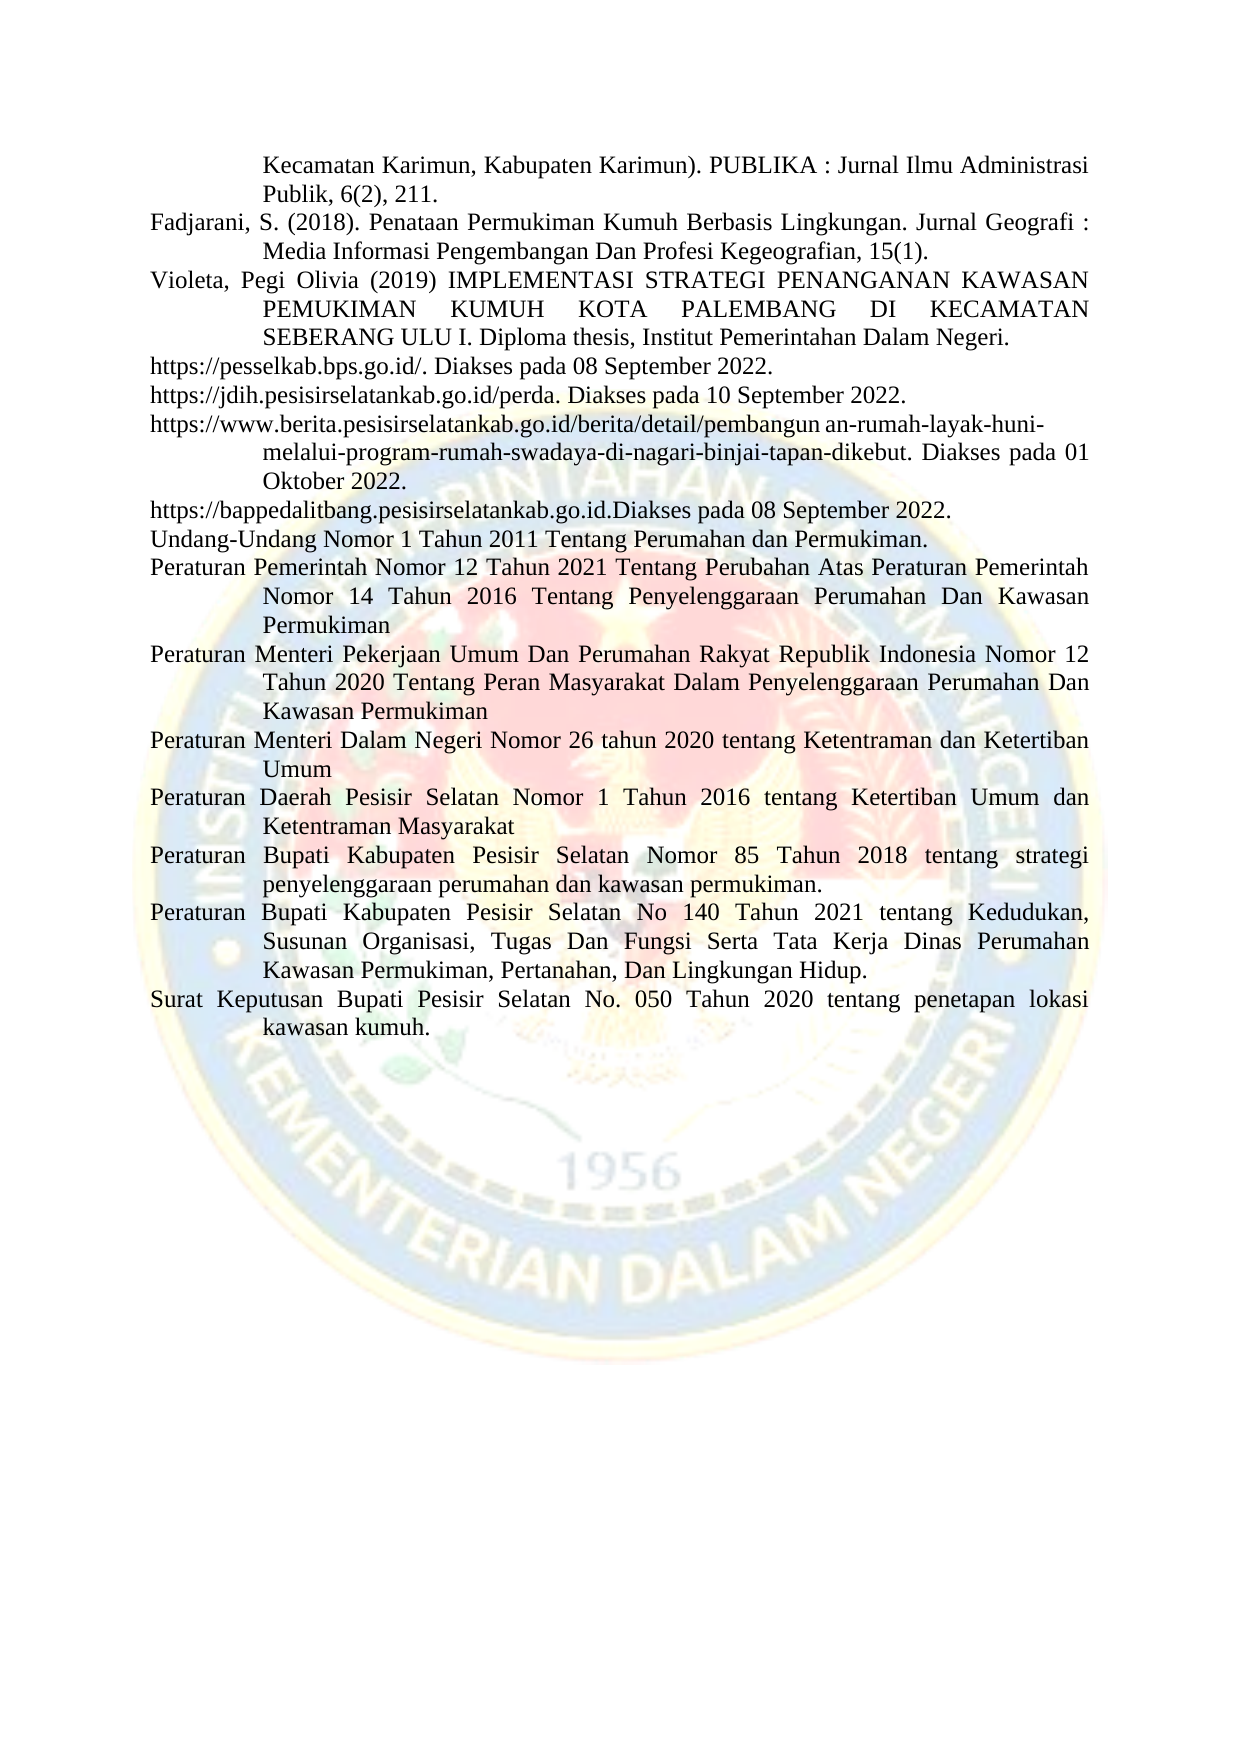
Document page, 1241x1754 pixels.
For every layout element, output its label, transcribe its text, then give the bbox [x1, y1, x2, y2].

text https://www.berita.pesisirselatankab.go.id/berita/detail/pembangun an-rumah-layak-huni-melalui-program-rumah-swadaya-di-nagari-binjai-tapan-dikebut. Diakses pada 01 Oktober 2022. [150, 409, 1090, 495]
text Peraturan Menteri Pekerjaan Umum Dan Perumahan Rakyat Republik Indonesia Nomor 12 Tahun 2020 Tentang Peran Masyarakat Dalam Penyelenggaraan Perumahan Dan Kawasan Permukiman [150, 639, 1090, 725]
text Undang-Undang Nomor 1 Tahun 2011 Tentang Perumahan dan Permukiman. [150, 524, 1090, 552]
text Violeta, Pegi Olivia (2019) IMPLEMENTASI STRATEGI PENANGANAN KAWASAN PEMUKIMAN KUMUH KOTA PALEMBANG DI KECAMATAN SEBERANG ULU I. Diploma thesis, Institut Pemerintahan Dalam Negeri. [150, 265, 1090, 351]
text Peraturan Bupati Kabupaten Pesisir Selatan No 140 Tahun 2021 tentang Kedudukan, Susunan Organisasi, Tugas Dan Fungsi Serta Tata Kerja Dinas Perumahan Kawasan Permukiman, Pertanahan, Dan Lingkungan Hidup. [150, 897, 1090, 984]
text Peraturan Pemerintah Nomor 12 Tahun 2021 Tentang Perubahan Atas Peraturan Pemerintah Nomor 14 Tahun 2016 Tentang Penyelenggaraan Perumahan Dan Kawasan Permukiman [150, 552, 1090, 639]
text Peraturan Daerah Pesisir Selatan Nomor 1 Tahun 2016 tentang Ketertiban Umum dan Ketentraman Masyarakat [150, 782, 1090, 840]
text https://bappedalitbang.pesisirselatankab.go.id.Diakses pada 08 September 2022. [150, 495, 1090, 524]
text Peraturan Menteri Dalam Negeri Nomor 26 tahun 2020 tentang Ketentraman dan Ketertiban Umum [150, 725, 1090, 782]
text Fadjarani, S. (2018). Penataan Permukiman Kumuh Berbasis Lingkungan. Jurnal Geografi : Media Informasi Pengembangan Dan Profesi Kegeografian, 15(1). [150, 207, 1090, 265]
text https://pesselkab.bps.go.id/. Diakses pada 08 September 2022. [150, 351, 1090, 380]
text Surat Keputusan Bupati Pesisir Selatan No. 050 Tahun 2020 tentang penetapan lokasi kawasan kumuh. [150, 984, 1090, 1041]
text Peraturan Bupati Kabupaten Pesisir Selatan Nomor 85 Tahun 2018 tentang strategi penyelenggaraan perumahan dan kawasan permukiman. [150, 840, 1090, 897]
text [150, 150, 1090, 207]
text https://jdih.pesisirselatankab.go.id/perda. Diakses pada 10 September 2022. [150, 380, 1090, 409]
